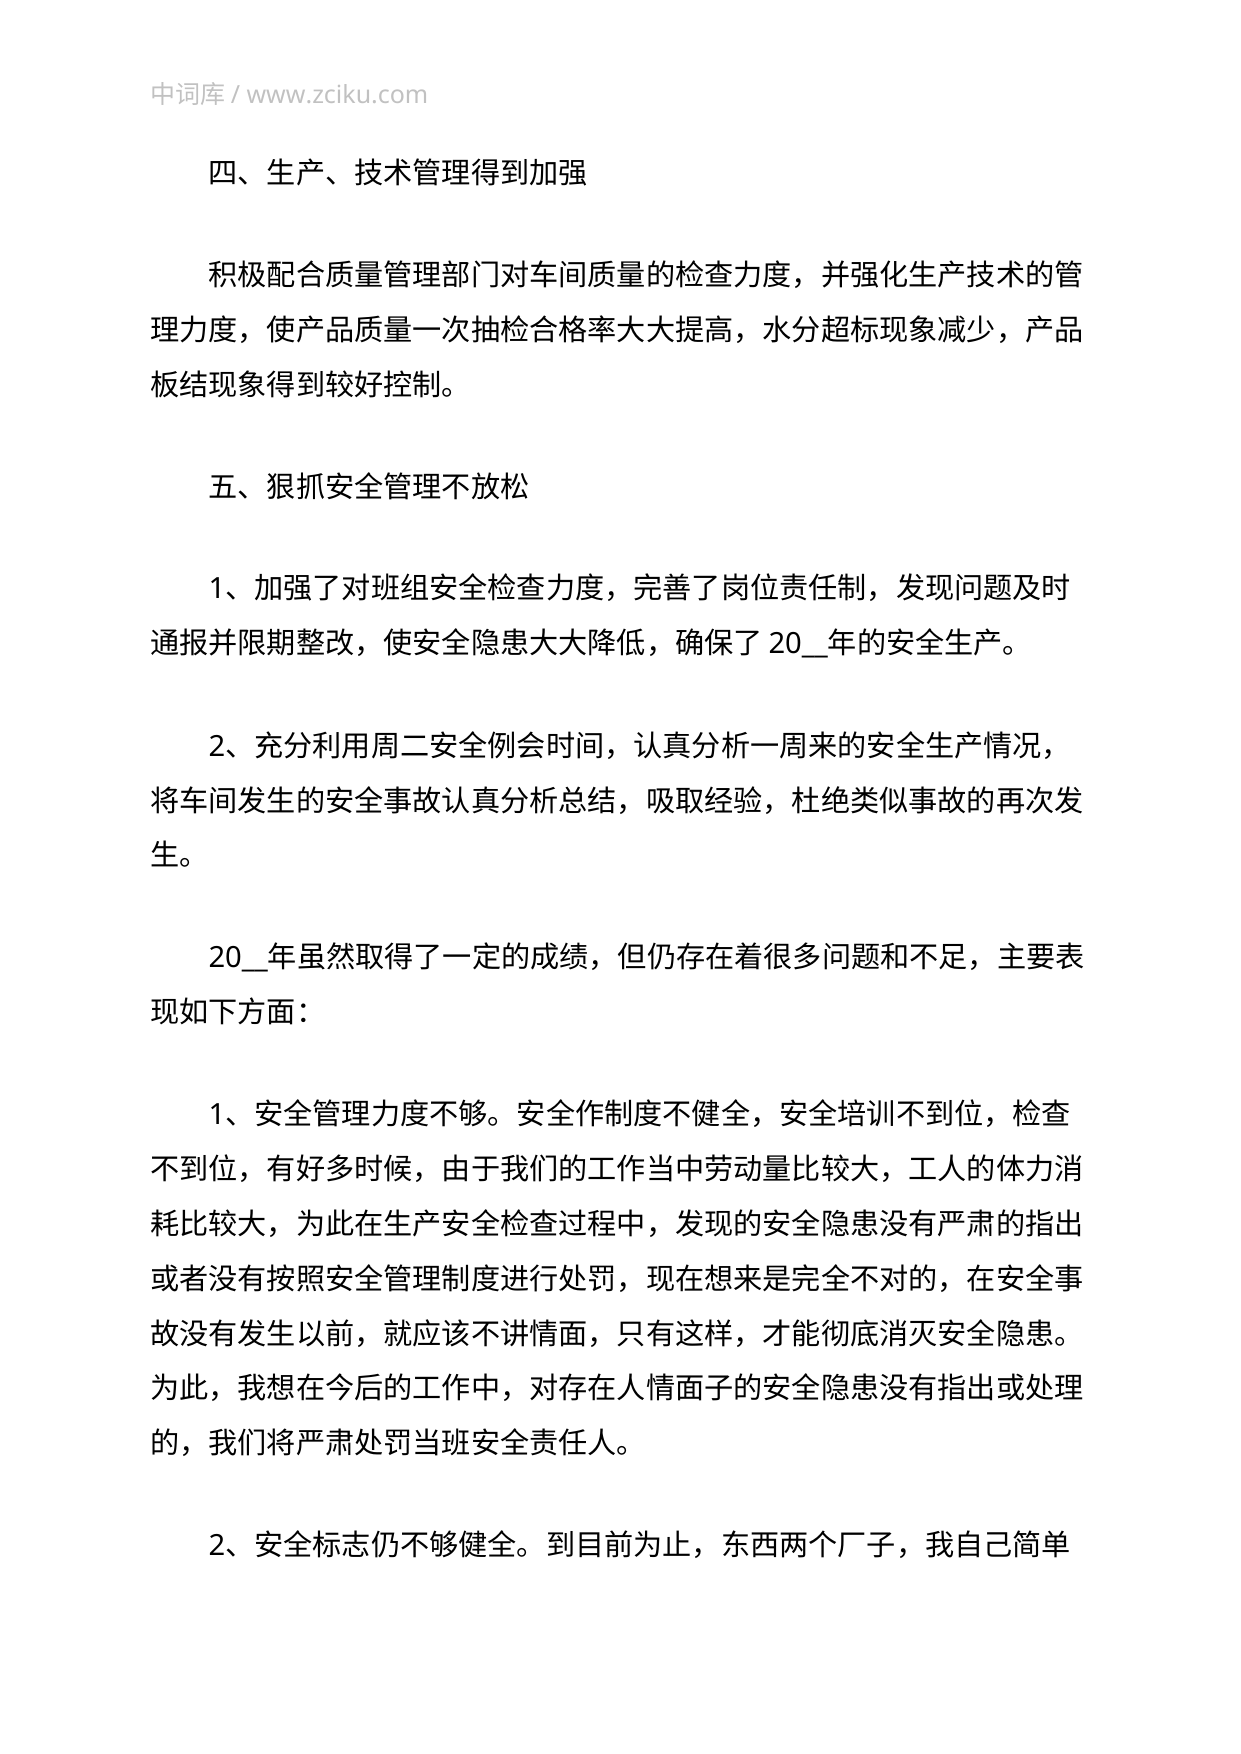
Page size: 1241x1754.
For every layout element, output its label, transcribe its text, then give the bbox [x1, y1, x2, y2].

text 1、加强了对班组安全检查力度，完善了岗位责任制，发现问题及时通报并限期整改，使安全隐患大大降低，确保了20__年的安全生产。 [150, 565, 1090, 662]
text 积极配合质量管理部门对车间质量的检查力度，并强化生产技术的管理力度，使产品质量一次抽检合格率大大提高，水分超标现象减少，产品板结现象得到较好控制。 [150, 252, 1090, 404]
text 1、安全管理力度不够。安全作制度不健全，安全培训不到位，检查不到位，有好多时候，由于我们的工作当中劳动量比较大，工人的体力消耗比较大，为此在生产安全检查过程中，发现的安全隐患没有严肃的指出或者没有按照安全管理制度进行处罚，现在想来是完全不对的，在安全事故没有发生以前，就应该不讲情面，只有这样，才能彻底消灭安全隐患。为此，我想在今后的工作中，对存在人情面子的安全隐患没有指出或处理的，我们将严肃处罚当班安全责任人。 [150, 1091, 1090, 1462]
text 五、狠抓安全管理不放松 [150, 463, 1090, 506]
text 四、生产、技术管理得到加强 [150, 150, 1090, 192]
text 2、充分利用周二安全例会时间，认真分析一周来的安全生产情况，将车间发生的安全事故认真分析总结，吸取经验，杜绝类似事故的再次发生。 [150, 722, 1090, 874]
text 20__年虽然取得了一定的成绩，但仍存在着很多问题和不足，主要表现如下方面： [150, 934, 1090, 1031]
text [150, 1522, 1090, 1564]
